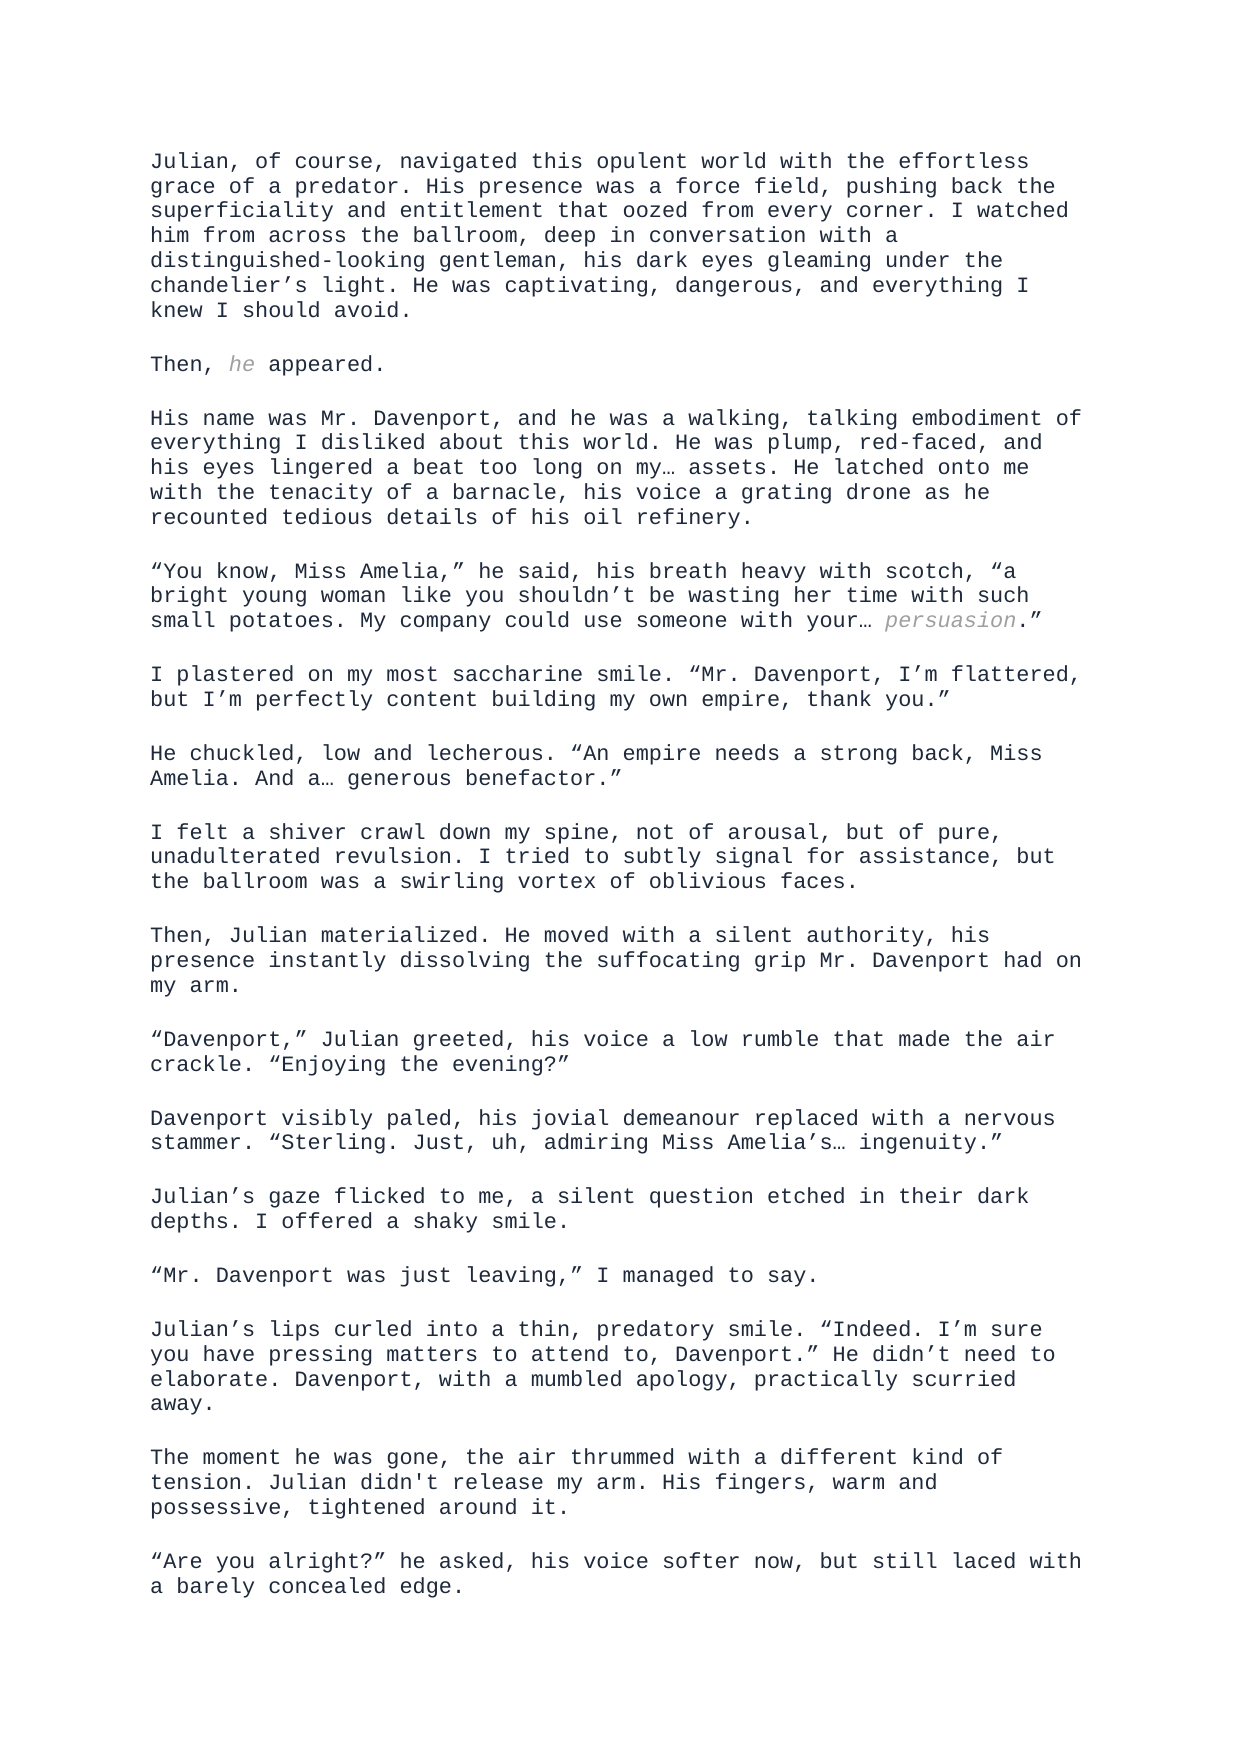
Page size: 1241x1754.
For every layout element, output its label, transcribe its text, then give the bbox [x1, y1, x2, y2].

text Then, he appeared. [150, 353, 1090, 377]
text “Mr. Davenport was just leaving,” I managed to say. [150, 1264, 1090, 1289]
text Then, Julian materialized. He moved with a silent authority, his presence instantly dissolving the suffocating grip Mr. Davenport had on my arm. [150, 924, 1090, 999]
text The moment he was gone, the air thrummed with a different kind of tension. Julian didn't release my arm. His fingers, warm and possessive, tightened around it. [150, 1446, 1090, 1521]
text “You know, Miss Amelia,” he said, his breath heavy with scotch, “a bright young woman like you shouldn’t be wasting her time with such small potatoes. My company could use someone with your… persuasion.” [150, 560, 1090, 634]
text Julian’s lips curled into a thin, predatory smile. “Indeed. I’m sure you have pressing matters to attend to, Davenport.” He didn’t need to elaborate. Davenport, with a mumbled apology, practically scurried away. [150, 1318, 1090, 1417]
text He chuckled, low and lecherous. “An empire needs a strong back, Miss Amelia. And a… generous benefactor.” [150, 742, 1090, 792]
text Julian’s gaze flicked to me, a silent question etched in their dark depths. I offered a shaky smile. [150, 1185, 1090, 1235]
text I plastered on my most saccharine smile. “Mr. Davenport, I’m flattered, but I’m perfectly content building my own empire, thank you.” [150, 663, 1090, 713]
text “Are you alright?” he asked, his voice softer now, but still laced with a barely concealed edge. [150, 1550, 1090, 1599]
text “Davenport,” Julian greeted, his voice a low rumble that made the air crackle. “Enjoying the evening?” [150, 1028, 1090, 1077]
text I felt a shiver crawl down my spine, not of arousal, but of pure, unadulterated revulsion. I tried to subtly signal for assistance, but the ballroom was a swirling vortex of oblivious faces. [150, 821, 1090, 895]
text His name was Mr. Davenport, and he was a walking, talking embodiment of everything I disliked about this world. He was plump, red-faced, and his eyes lingered a beat too long on my… assets. He latched onto me with the tenacity of a barnacle, his voice a grating drone as he recounted tedious details of his oil refinery. [150, 407, 1090, 531]
text Davenport visibly paled, his jovial demeanour replaced with a nervous stammer. “Sterling. Just, uh, admiring Miss Amelia’s… ingenuity.” [150, 1107, 1090, 1156]
text Julian, of course, navigated this opulent world with the effortless grace of a predator. His presence was a force field, pushing back the superficiality and entitlement that oozed from every corner. I watched him from across the ballroom, deep in conversation with a distinguished-looking gentleman, his dark eyes gleaming under the chandelier’s light. He was captivating, dangerous, and everything I knew I should avoid. [150, 150, 1090, 323]
